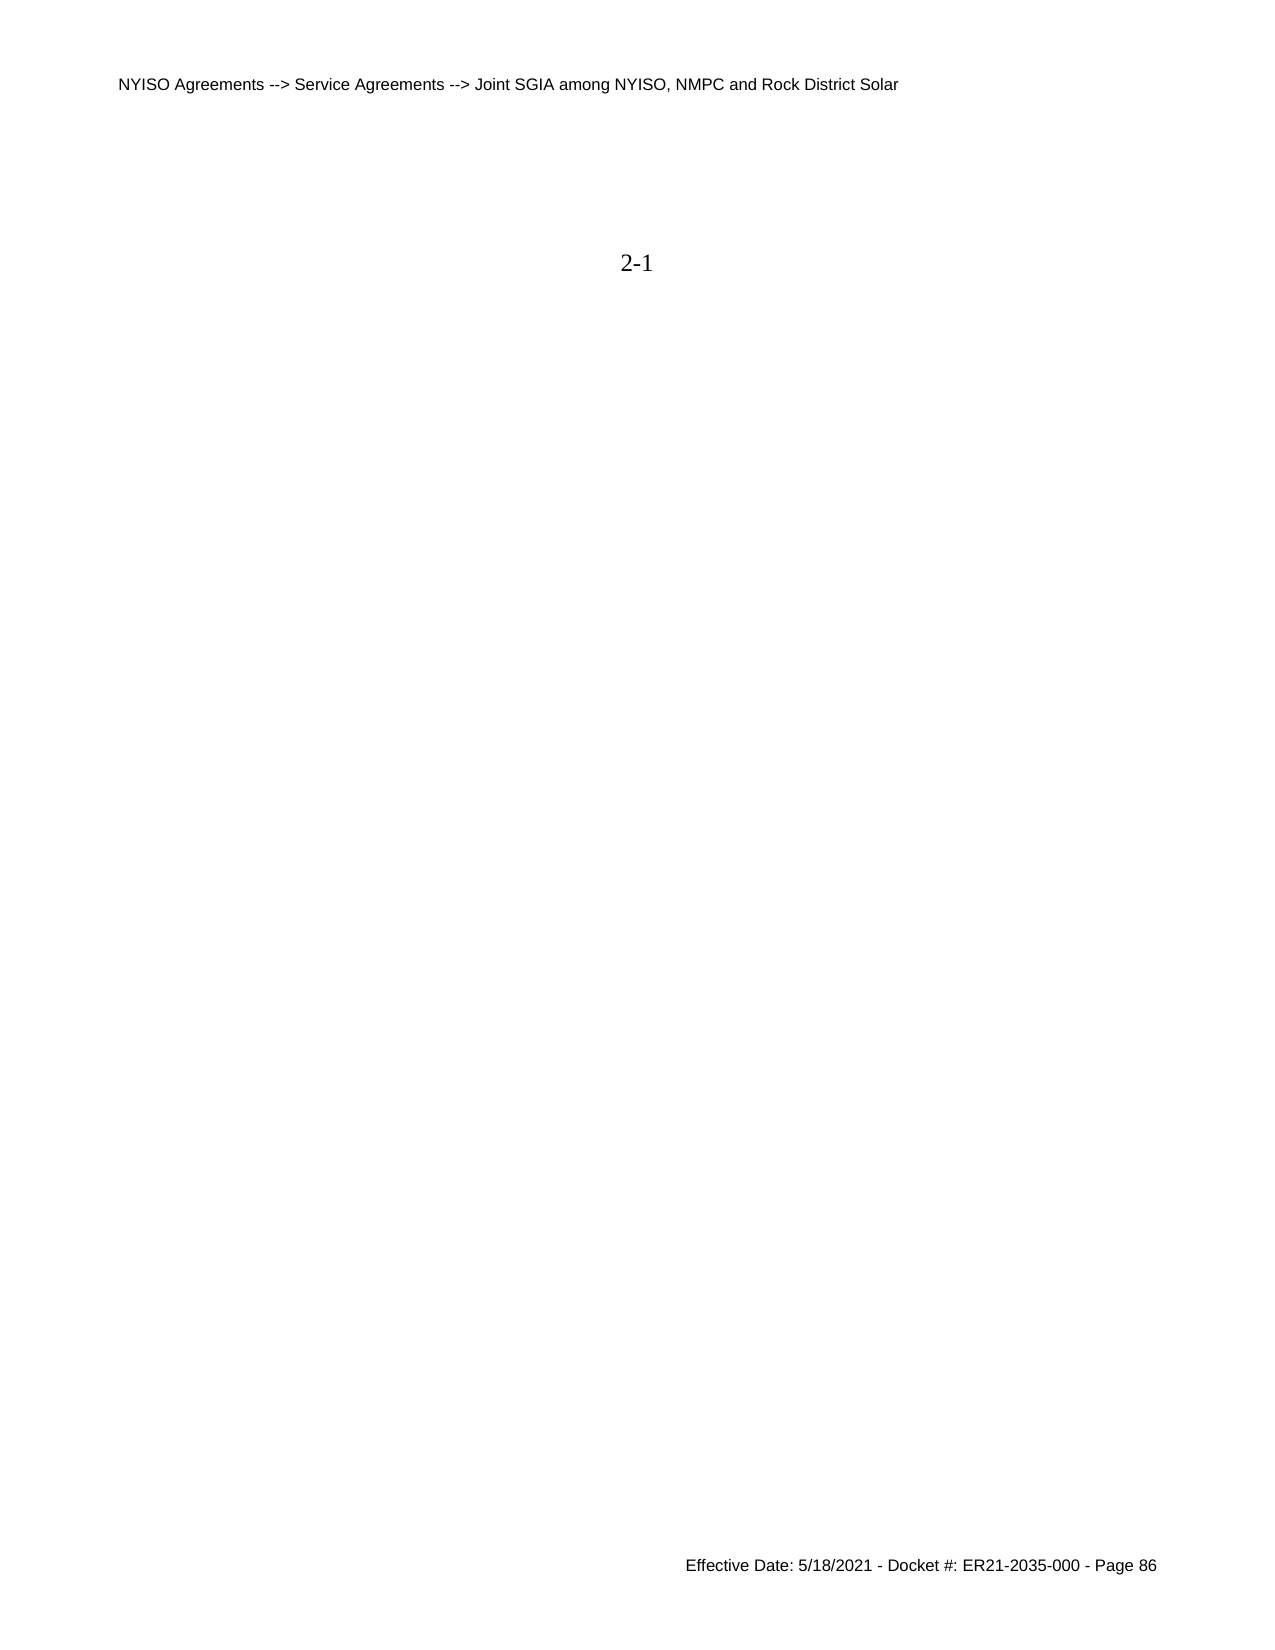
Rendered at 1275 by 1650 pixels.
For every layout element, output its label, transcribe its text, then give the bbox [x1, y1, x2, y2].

text 2-1 [620, 249, 1275, 278]
